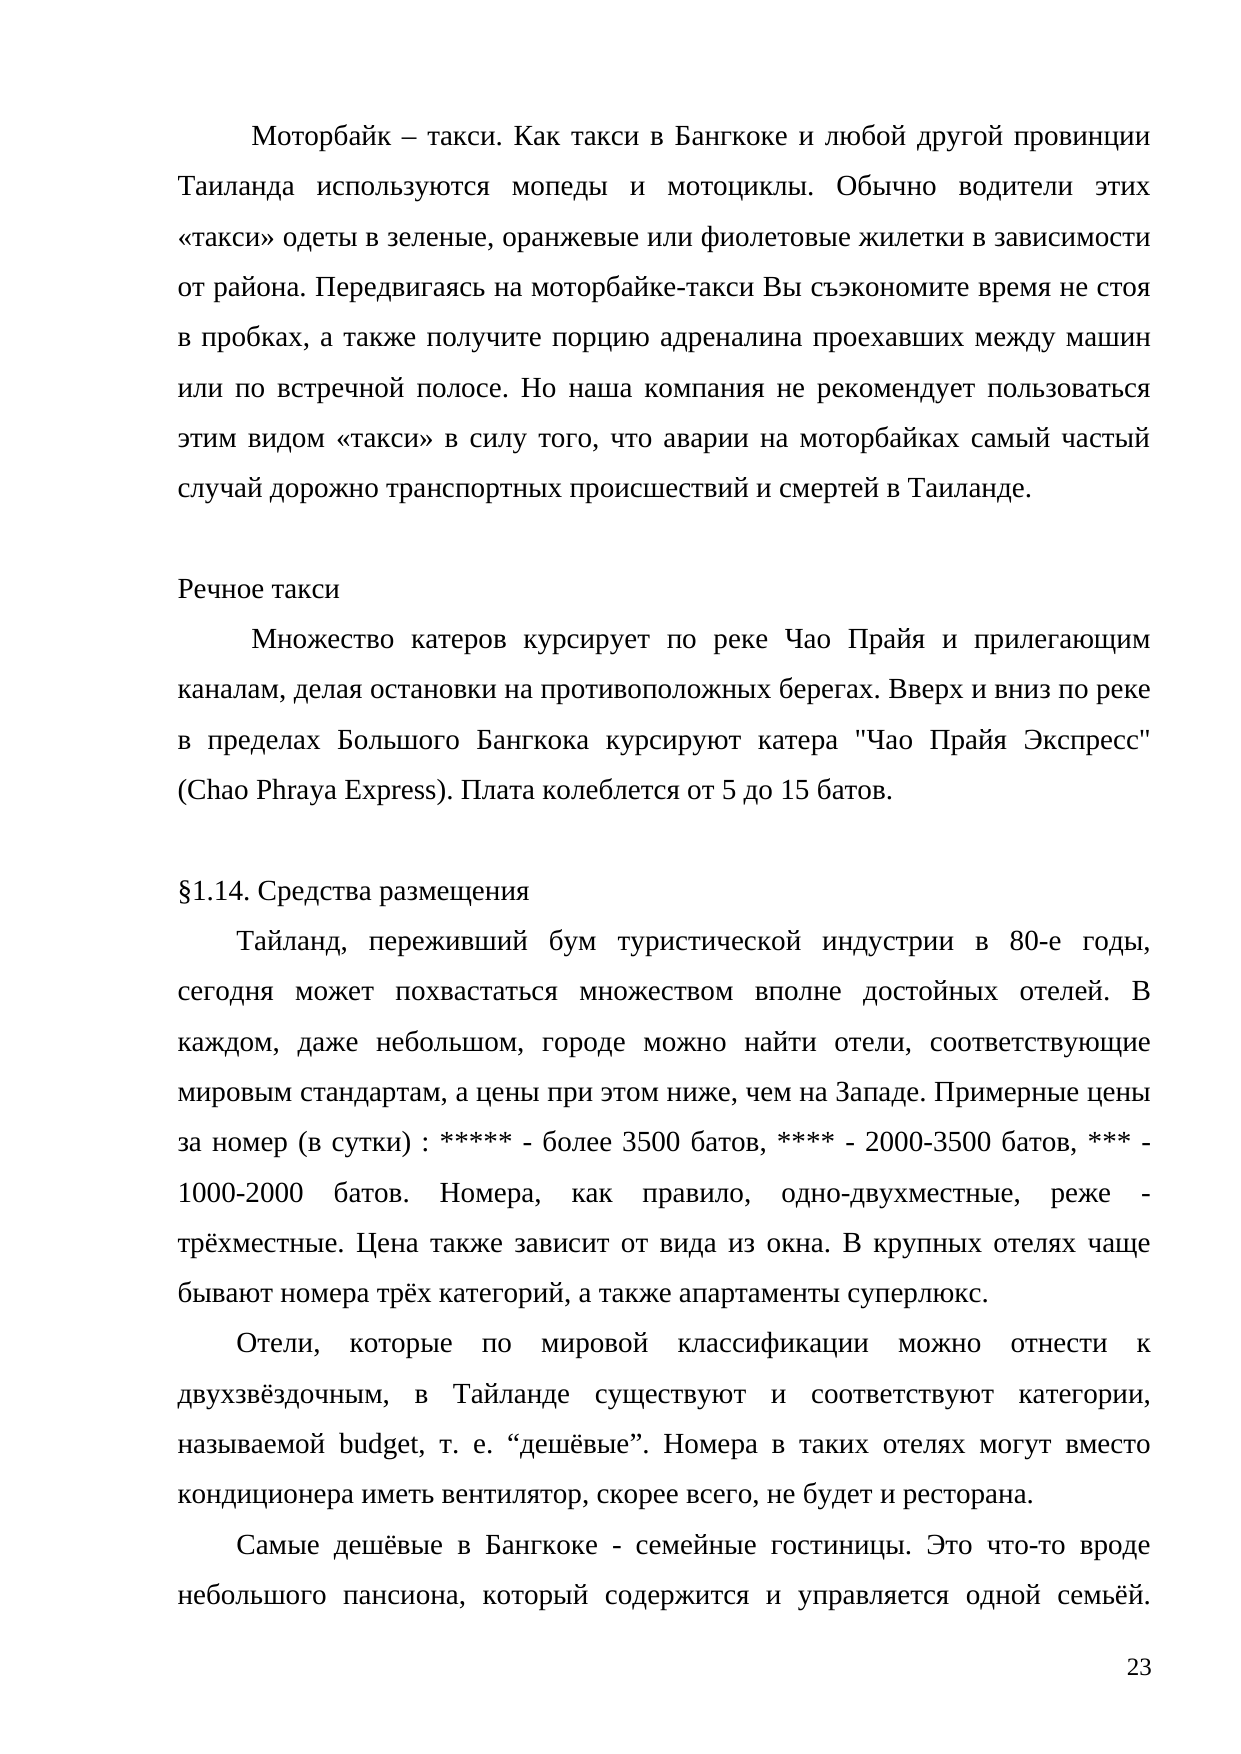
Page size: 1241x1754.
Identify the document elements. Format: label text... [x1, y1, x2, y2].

text Речное такси [177, 571, 1152, 604]
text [177, 1527, 1152, 1611]
text §1.14. Средства размещения [177, 873, 1152, 906]
text Тайланд, переживший бум туристической индустрии в 80-е годы, сегодня может похвастаться множеством вполне достойных отелей. В каждом, даже небольшом, городе можно найти отели, соответствующие мировым стандартам, а цены при этом ниже, чем на Западе. Примерные цены за номер (в сутки) : ***** - более 3500 батов, **** - 2000-3500 батов, *** - 1000-2000 батов. Номера, как правило, одно-двухместные, реже - трёхместные. Цена также зависит от вида из окна. В крупных отелях чаще бывают номера трёх категорий, а также апартаменты суперлюкс. [177, 923, 1152, 1309]
text Множество катеров курсирует по реке Чао Прайя и прилегающим каналам, делая остановки на противоположных берегах. Вверх и вниз по реке в пределах Большого Бангкока курсируют катера "Чао Прайя Экспресс" (Chao Phraya Express). Плата колеблется от 5 до 15 батов. [177, 621, 1152, 806]
text Отели, которые по мировой классификации можно отнести к двухзвёздочным, в Тайланде существуют и соответствуют категории, называемой budget, т. е. “дешёвые”. Номера в таких отелях могут вместо кондиционера иметь вентилятор, скорее всего, не будет и ресторана. [177, 1326, 1152, 1510]
text Моторбайк – такси. Как такси в Бангкоке и любой другой провинции Таиланда используются мопеды и мотоциклы. Обычно водители этих «такси» одеты в зеленые, оранжевые или фиолетовые жилетки в зависимости от района. Передвигаясь на моторбайке-такси Вы съэкономите время не стоя в пробках, а также получите порцию адреналина проехавших между машин или по встречной полосе. Но наша компания не рекомендует пользоваться этим видом «такси» в силу того, что аварии на моторбайках самый частый случай дорожно транспортных происшествий и смертей в Таиланде. [177, 118, 1152, 504]
